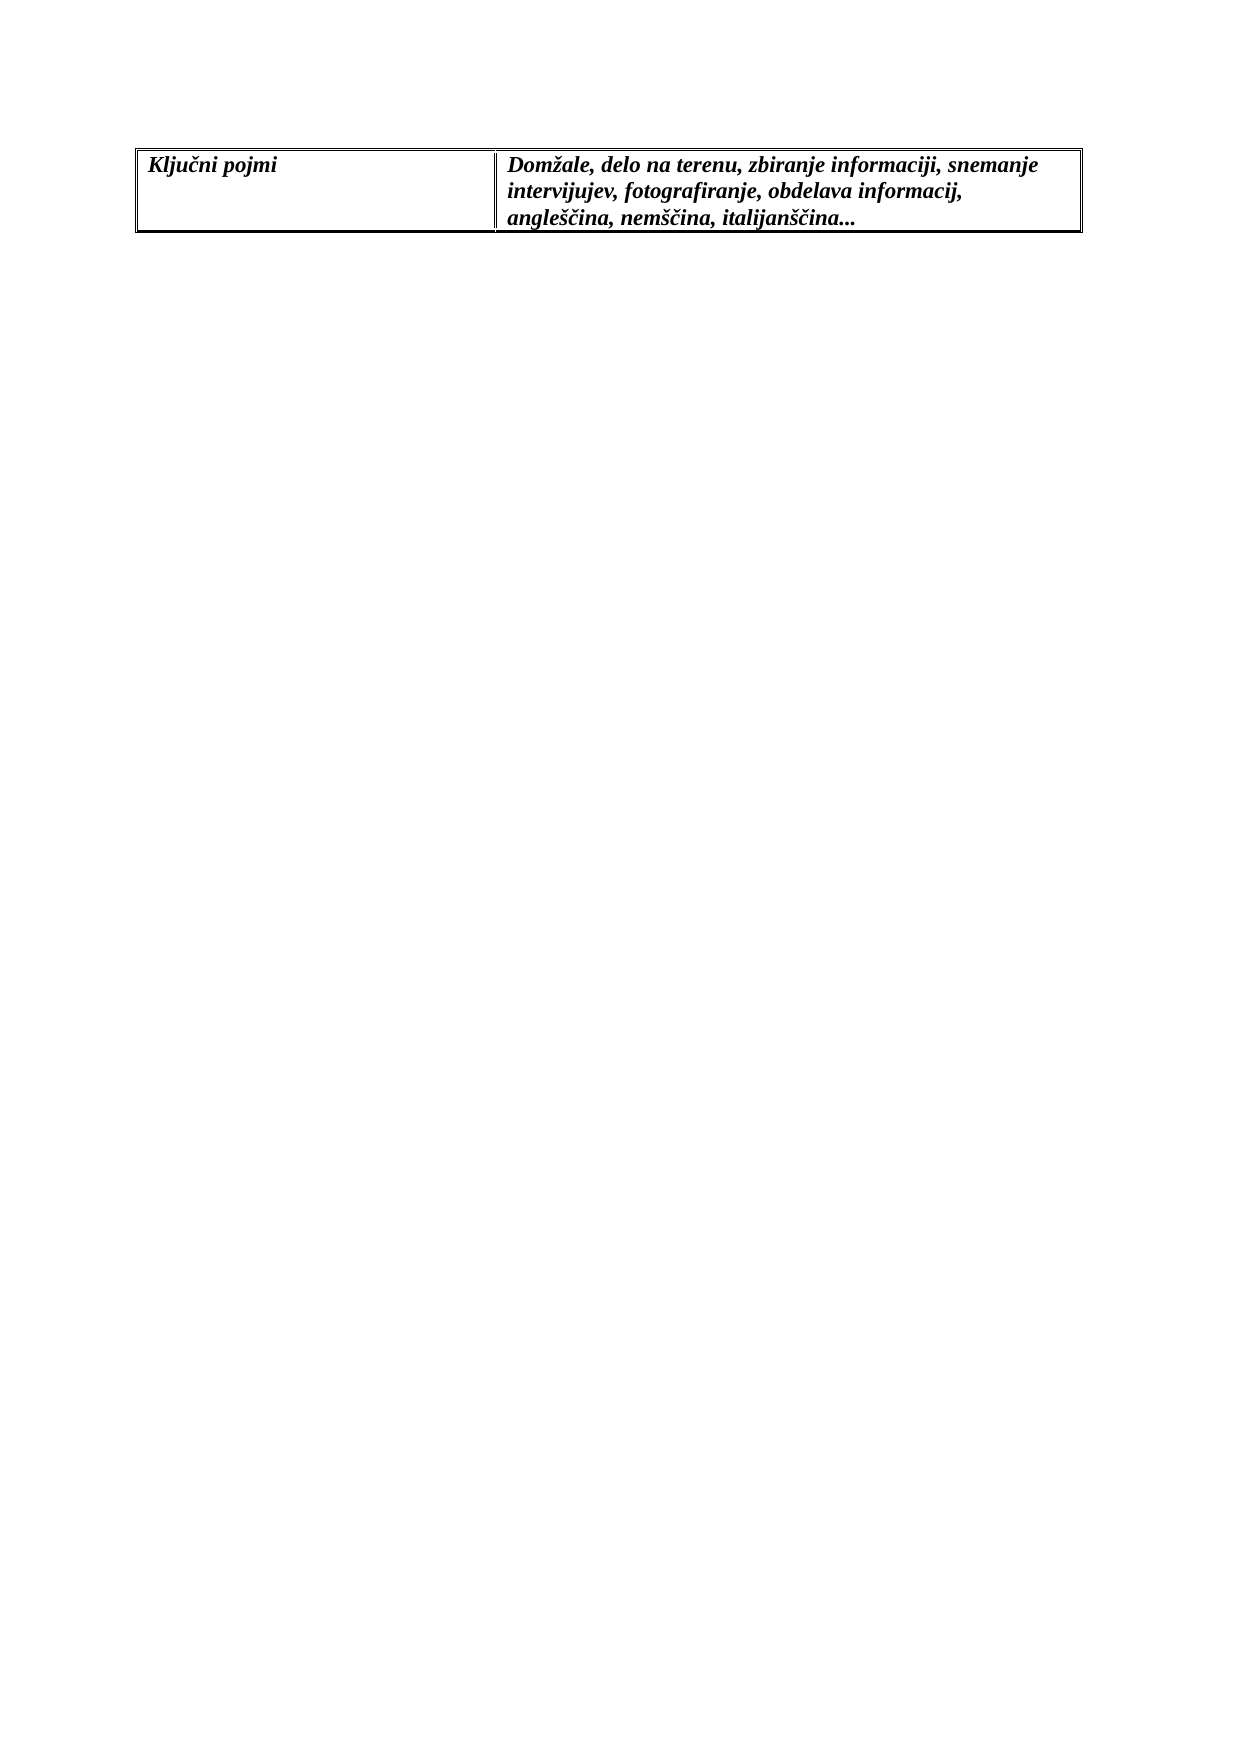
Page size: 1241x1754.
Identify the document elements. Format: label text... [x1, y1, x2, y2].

table_cell Ključni pojmi [138, 151, 496, 230]
table_cell Domžale, delo na terenu, zbiranje informaciji, snemanje intervijujev, fotografiranje, obdelava informacij, angleščina, nemščina, italijanščina... [496, 151, 1080, 230]
